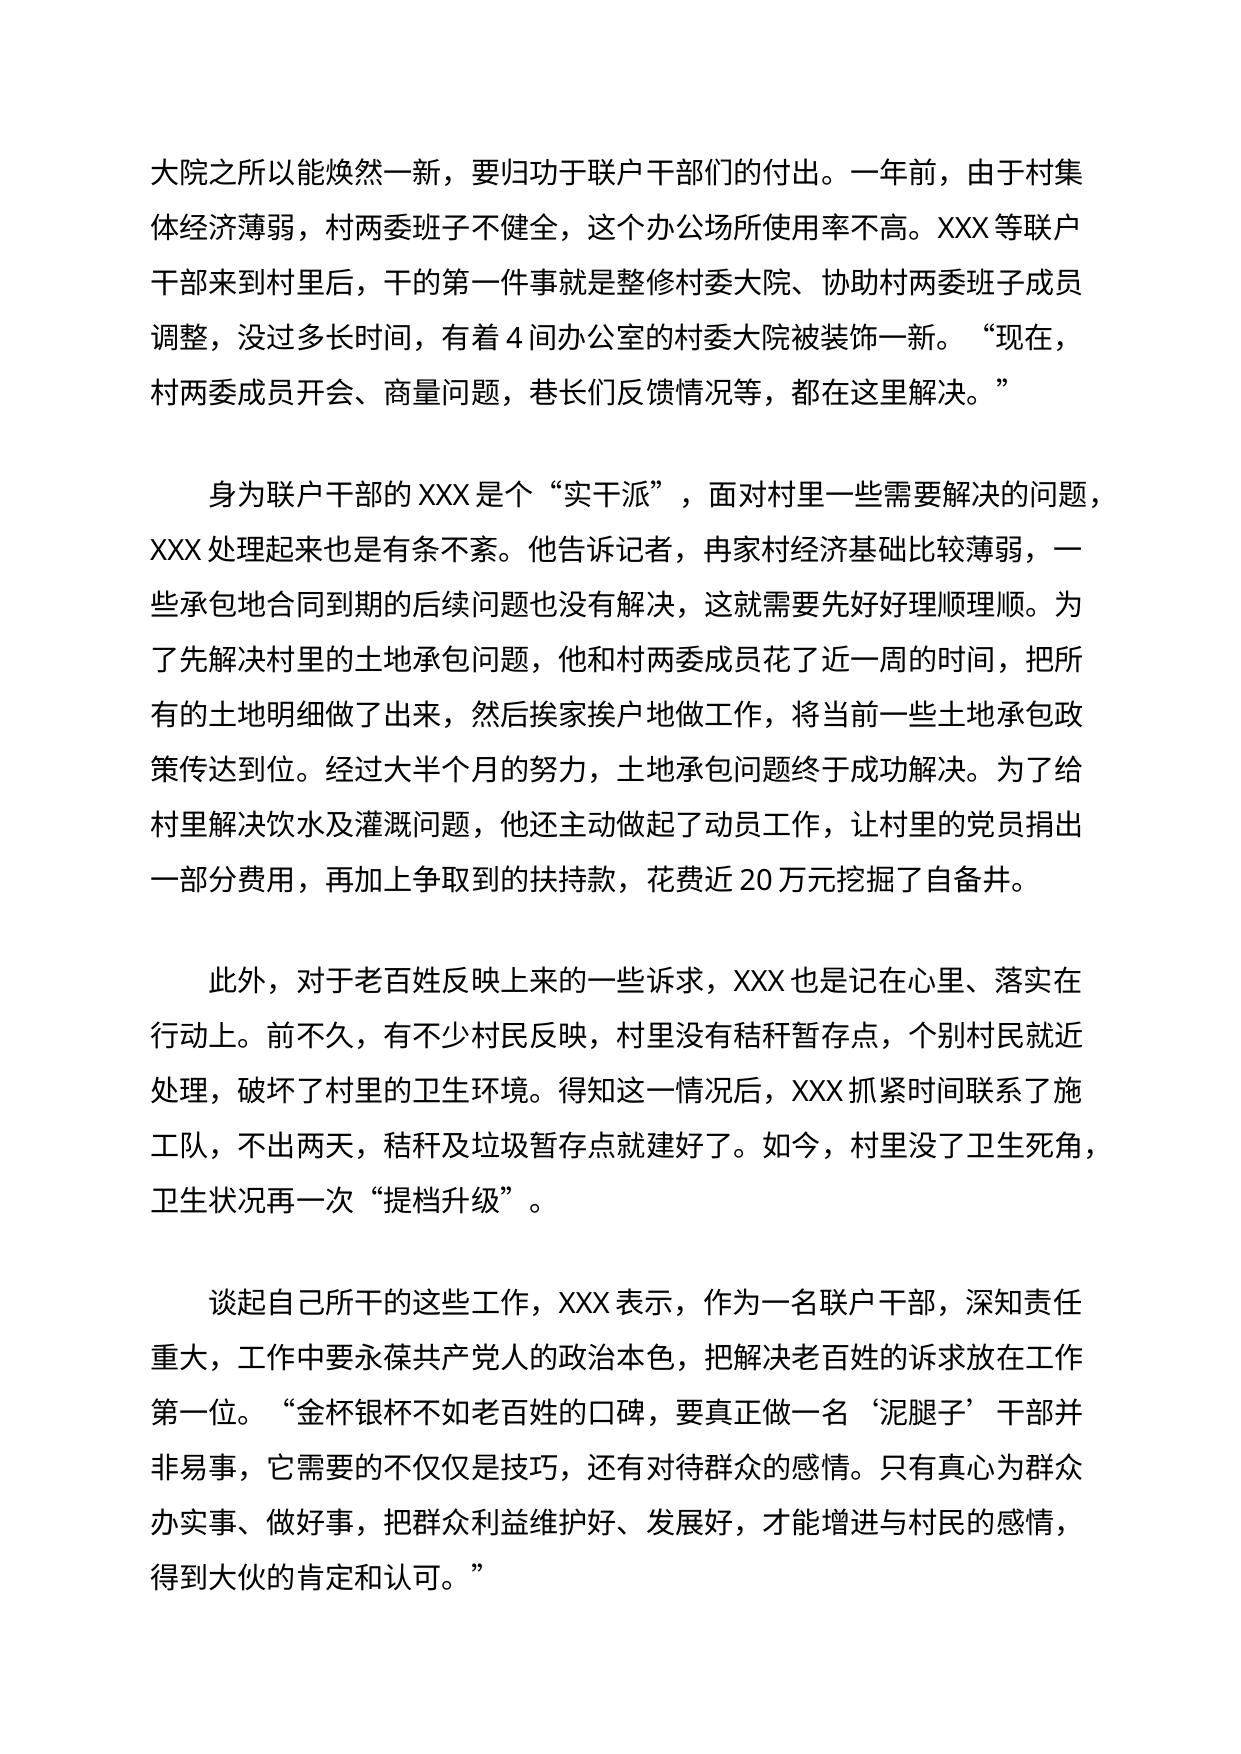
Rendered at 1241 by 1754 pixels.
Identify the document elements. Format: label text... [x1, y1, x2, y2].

text 谈起自己所干的这些工作，XXX表示，作为一名联户干部，深知责任重大，工作中要永葆共产党人的政治本色，把解决老百姓的诉求放在工作第一位。“金杯银杯不如老百姓的口碑，要真正做一名‘泥腿子’干部并非易事，它需要的不仅仅是技巧，还有对待群众的感情。只有真心为群众办实事、做好事，把群众利益维护好、发展好，才能增进与村民的感情，得到大伙的肯定和认可。” [150, 1279, 1090, 1596]
text 身为联户干部的XXX是个“实干派”，面对村里一些需要解决的问题，XXX处理起来也是有条不紊。他告诉记者，冉家村经济基础比较薄弱，一些承包地合同到期的后续问题也没有解决，这就需要先好好理顺理顺。为了先解决村里的土地承包问题，他和村两委成员花了近一周的时间，把所有的土地明细做了出来，然后挨家挨户地做工作，将当前一些土地承包政策传达到位。经过大半个月的努力，土地承包问题终于成功解决。为了给村里解决饮水及灌溉问题，他还主动做起了动员工作，让村里的党员捐出一部分费用，再加上争取到的扶持款，花费近20万元挖掘了自备井。 [150, 472, 1090, 898]
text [150, 150, 1090, 412]
text 此外，对于老百姓反映上来的一些诉求，XXX也是记在心里、落实在行动上。前不久，有不少村民反映，村里没有秸秆暂存点，个别村民就近处理，破坏了村里的卫生环境。得知这一情况后，XXX抓紧时间联系了施工队，不出两天，秸秆及垃圾暂存点就建好了。如今，村里没了卫生死角，卫生状况再一次“提档升级”。 [150, 958, 1090, 1220]
